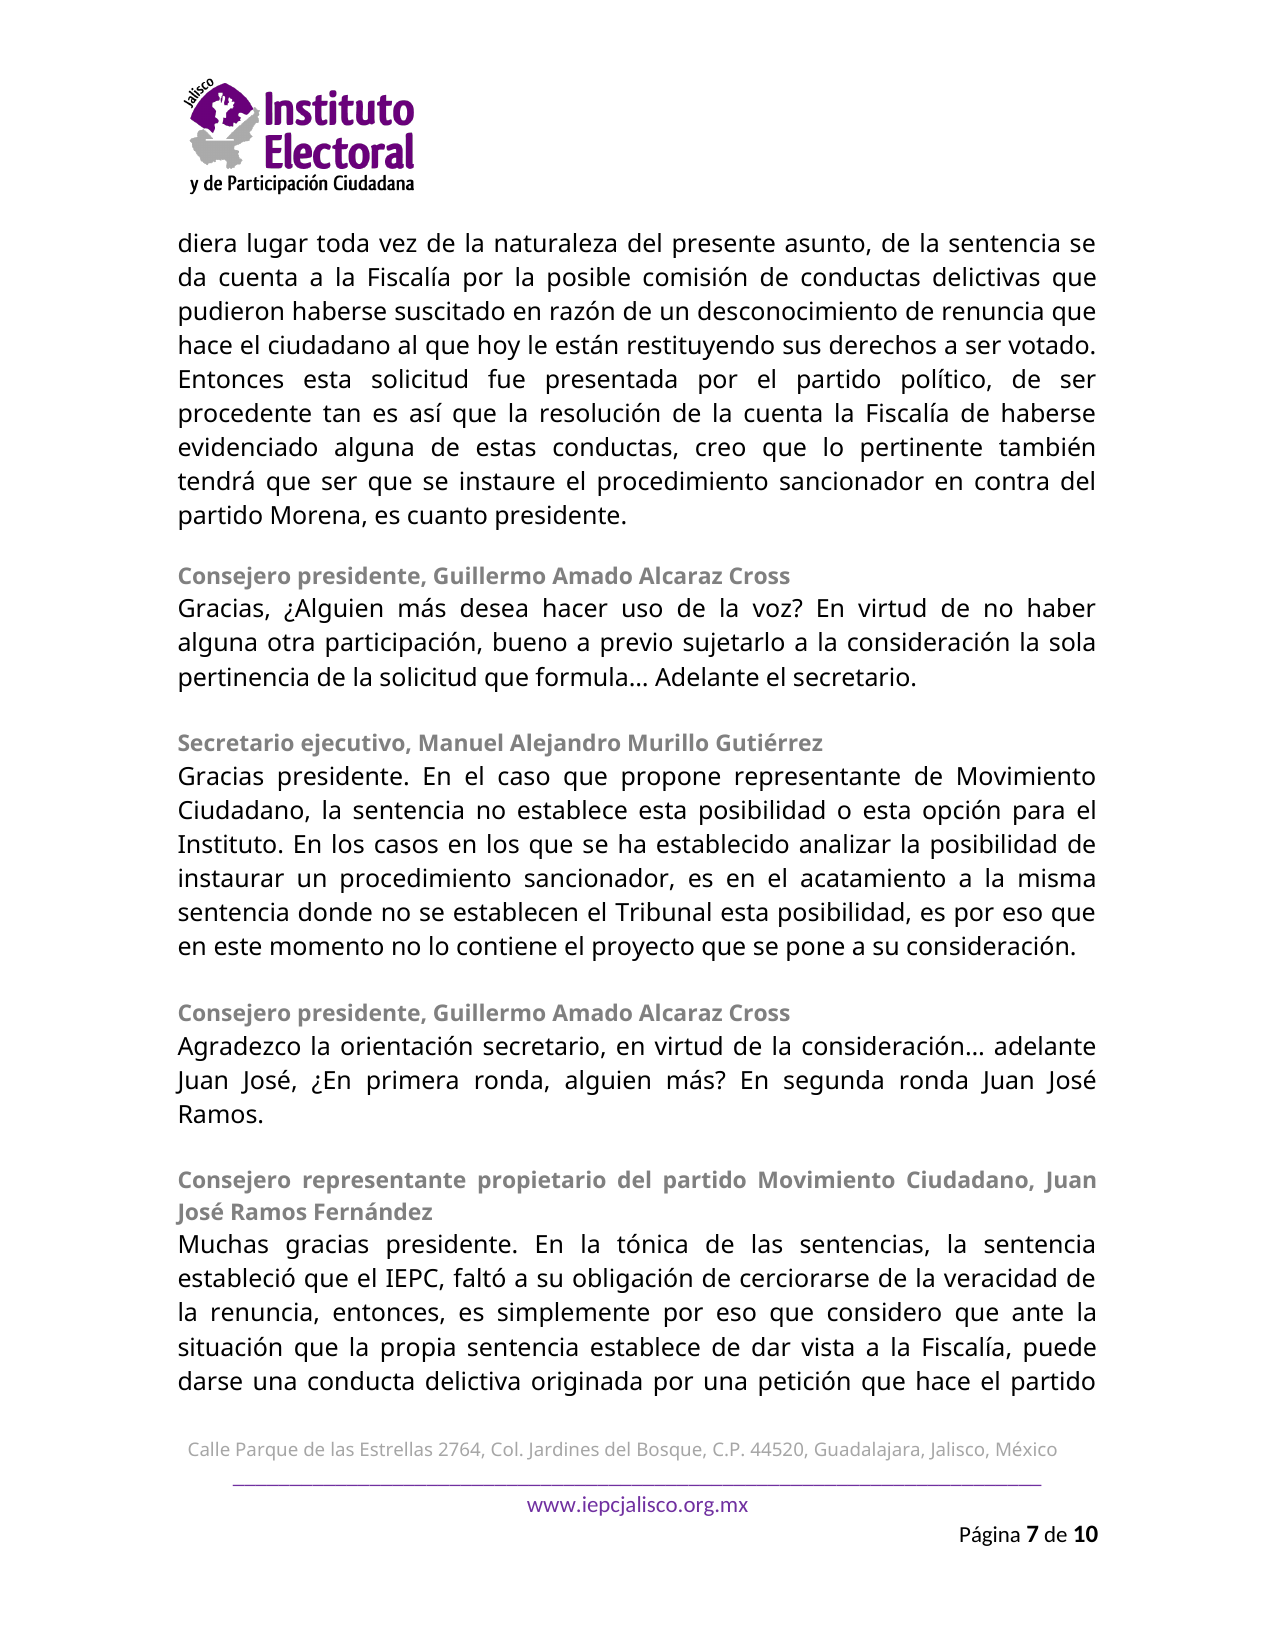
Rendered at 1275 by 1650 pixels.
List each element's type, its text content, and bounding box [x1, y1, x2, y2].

text Gracias, ¿Alguien más desea hacer uso de la voz? En virtud de no haber alguna otra participación, bueno a previo sujetarlo a la consideración la sola pertinencia de la solicitud que formula… Adelante el secretario. [177, 591, 1098, 693]
picture [177, 73, 424, 198]
text Consejero presidente, Guillermo Amado Alcaraz Cross [148, 997, 1098, 1028]
text Agradezco la orientación secretario, en virtud de la consideración… adelante Juan José, ¿En primera ronda, alguien más? En segunda ronda Juan José Ramos. [177, 1028, 1098, 1130]
text Consejero presidente, Guillermo Amado Alcaraz Cross [148, 560, 1098, 591]
text Gracias presidente. En el caso que propone representante de Movimiento Ciudadano, la sentencia no establece esta posibilidad o esta opción para el Instituto. En los casos en los que se ha establecido analizar la posibilidad de instaurar un procedimiento sancionador, es en el acatamiento a la misma sentencia donde no se establecen el Tribunal esta posibilidad, es por eso que en este momento no lo contiene el proyecto que se pone a su consideración. [177, 758, 1098, 963]
text Secretario ejecutivo, Manuel Alejandro Murillo Gutiérrez [177, 727, 1098, 758]
text Consejero representante propietario del partido Movimiento Ciudadano, Juan José Ramos Fernández [177, 1164, 1098, 1227]
